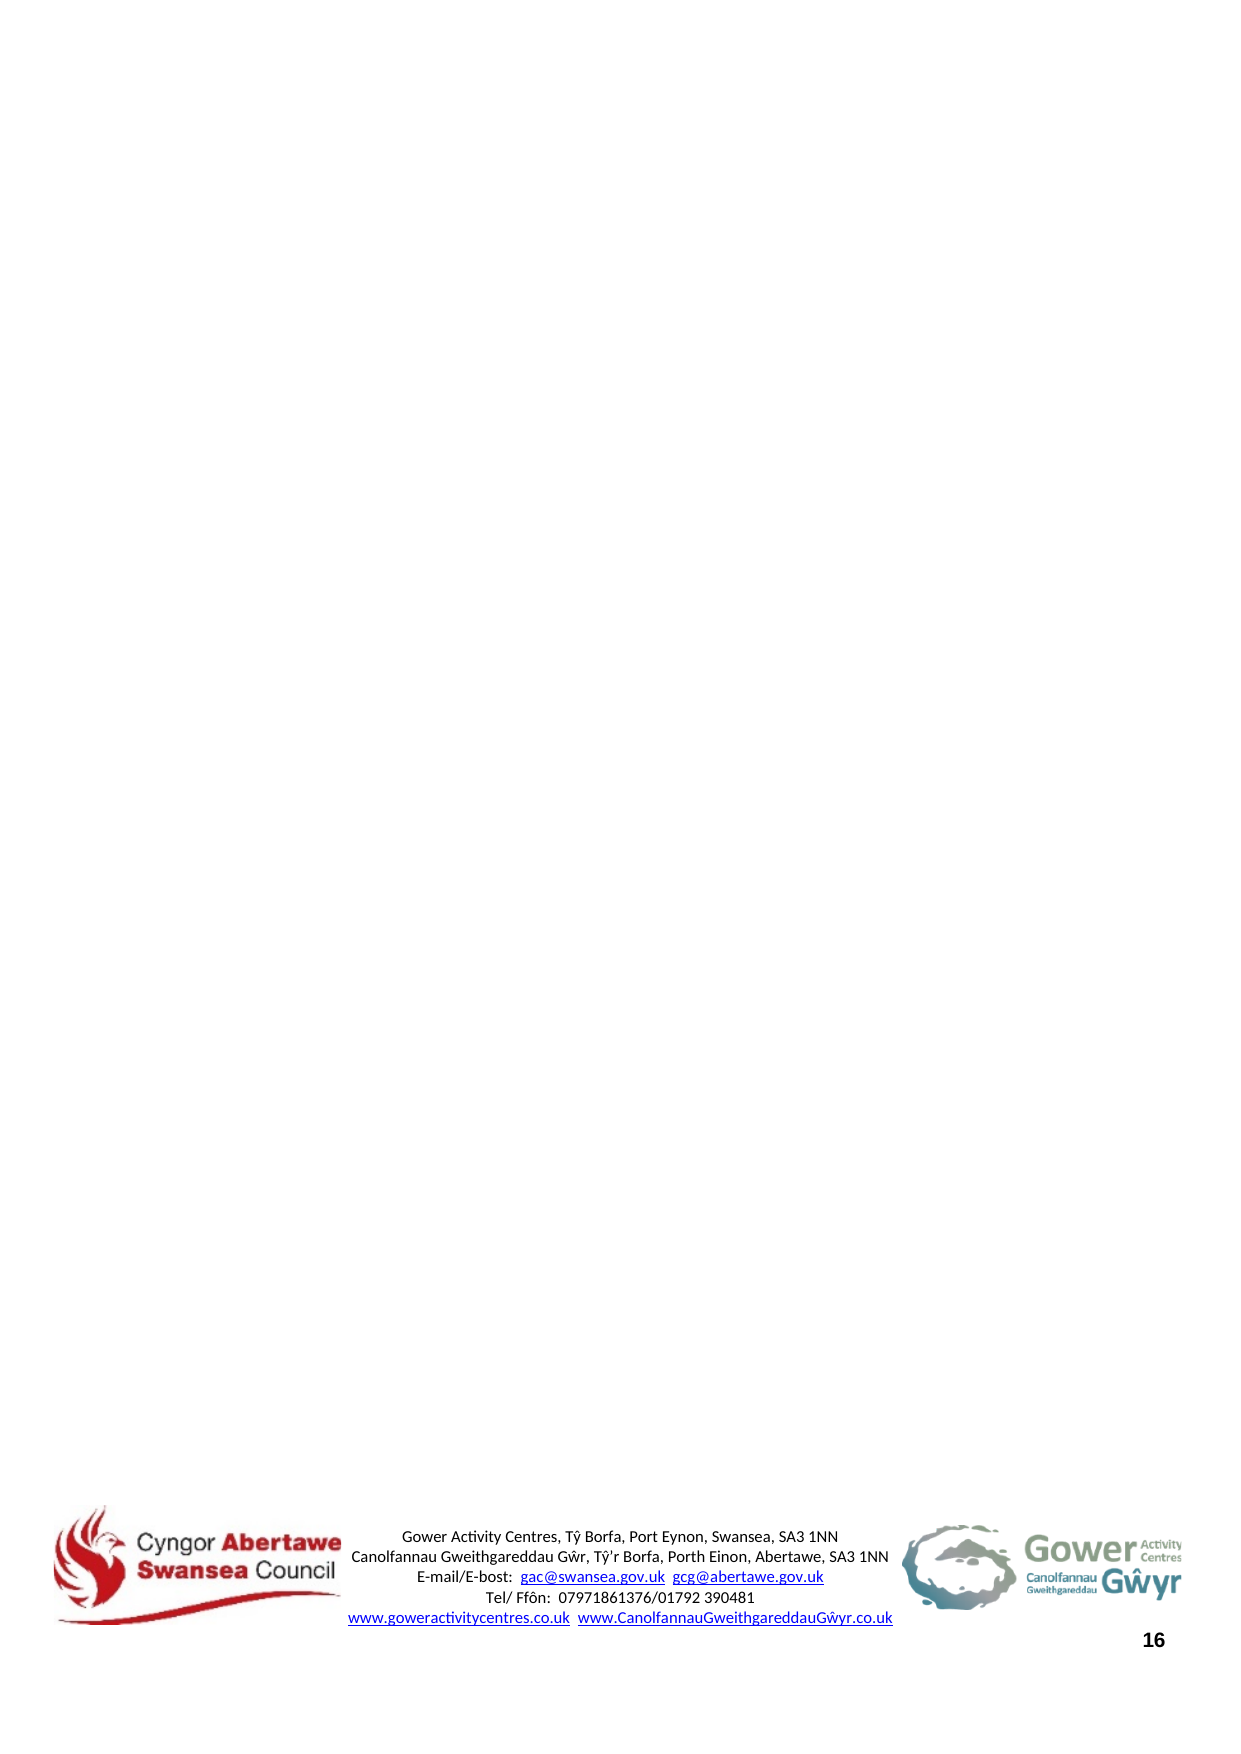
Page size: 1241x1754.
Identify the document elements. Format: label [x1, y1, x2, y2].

picture [53, 1505, 342, 1625]
picture [902, 1525, 1182, 1610]
